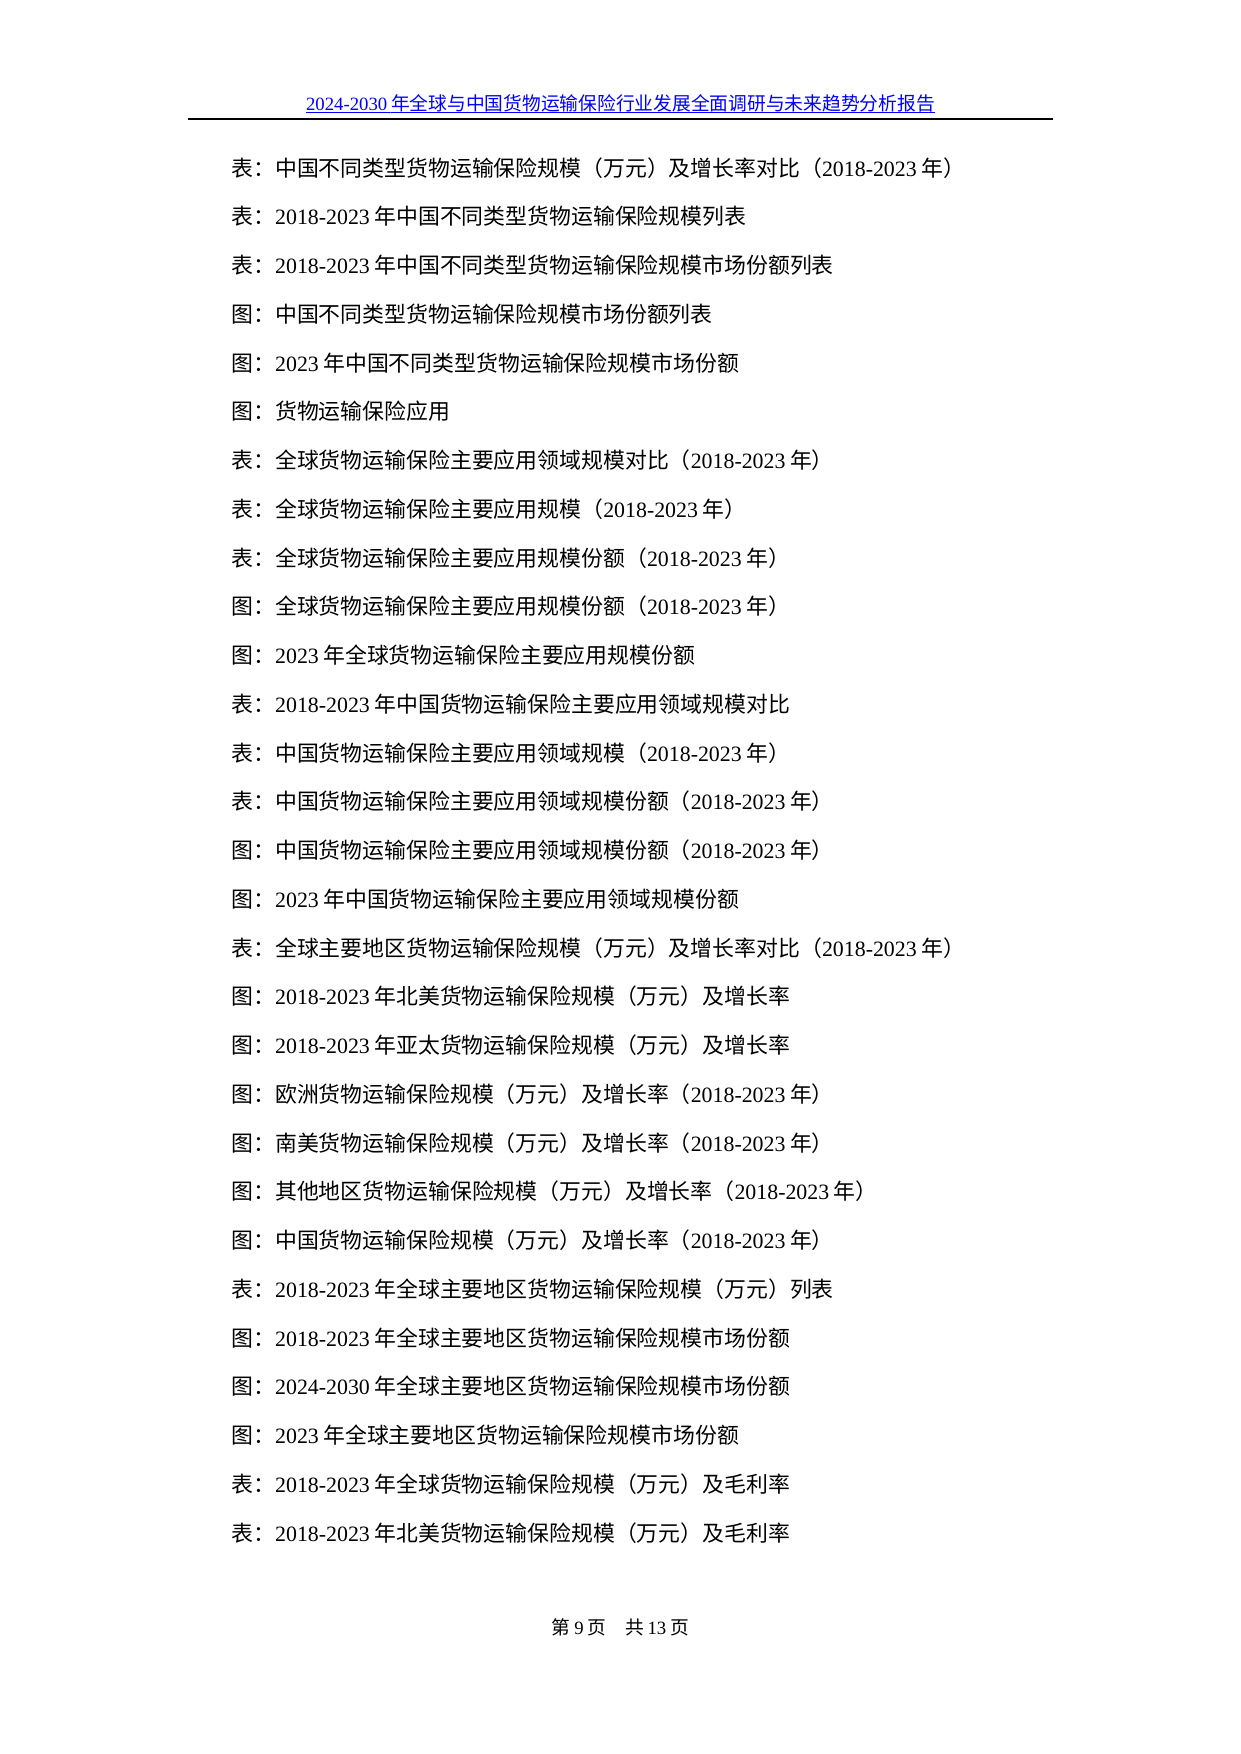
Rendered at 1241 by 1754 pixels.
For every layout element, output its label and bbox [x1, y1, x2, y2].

text [187, 150, 1053, 1548]
